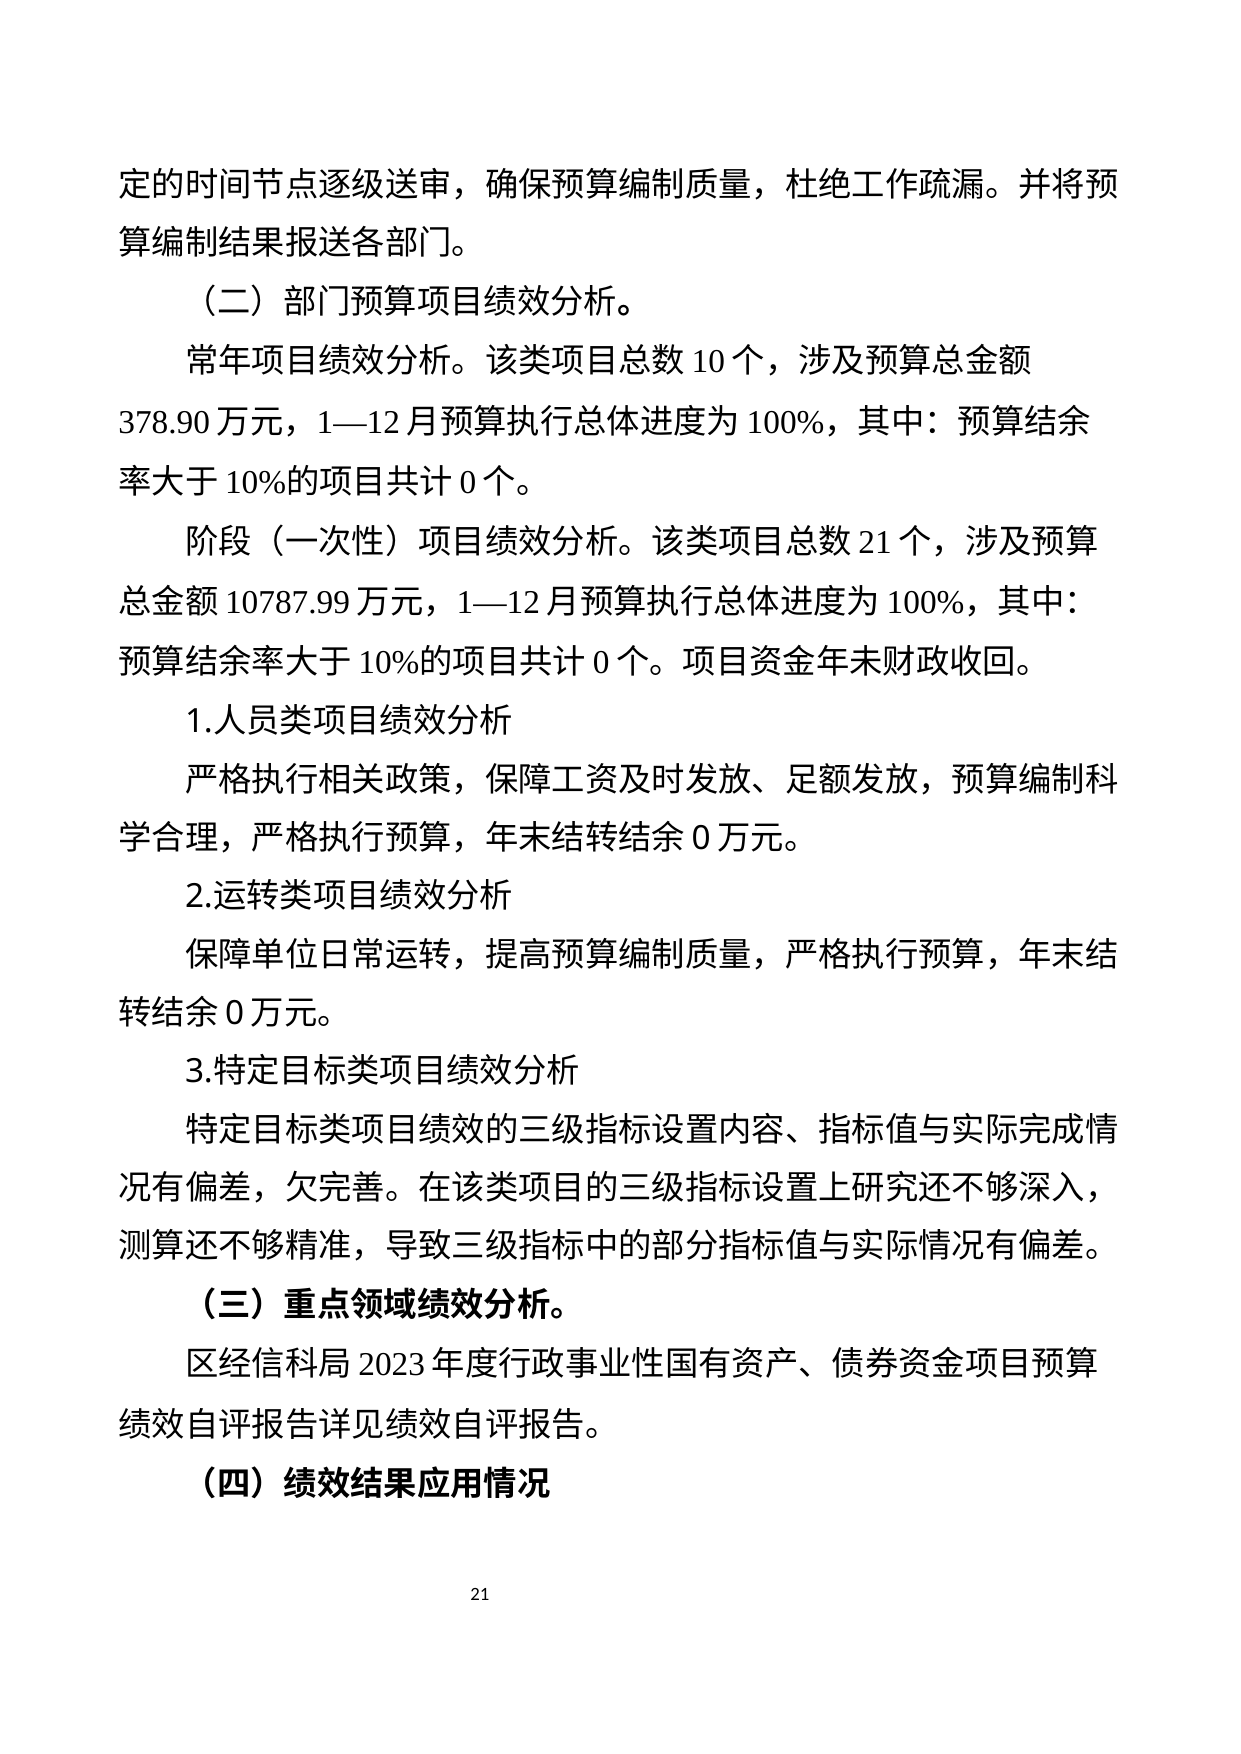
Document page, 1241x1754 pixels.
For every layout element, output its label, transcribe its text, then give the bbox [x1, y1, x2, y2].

text 2.运转类项目绩效分析 [118, 861, 1122, 919]
list 绩效结果应用情况 [118, 1448, 1122, 1513]
list 部门预算项目绩效分析。 [118, 266, 1122, 325]
list 重点领域绩效分析。 [118, 1269, 1122, 1328]
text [118, 150, 1122, 266]
text 特定目标类项目绩效的三级指标设置内容、指标值与实际完成情况有偏差，欠完善。在该类项目的三级指标设置上研究还不够深入，测算还不够精准，导致三级指标中的部分指标值与实际情况有偏差。 [118, 1094, 1122, 1269]
text 阶段（一次性）项目绩效分析。该类项目总数21个，涉及预算总金额10787.99万元，1—12月预算执行总体进度为100%，其中：预算结余率大于10%的项目共计0个。项目资金年未财政收回。 [118, 505, 1122, 686]
text 区经信科局2023年度行政事业性国有资产、债券资金项目预算绩效自评报告详见绩效自评报告。 [118, 1328, 1122, 1448]
text 3.特定目标类项目绩效分析 [118, 1036, 1122, 1094]
text 1.人员类项目绩效分析 [118, 686, 1122, 744]
text 常年项目绩效分析。该类项目总数10个，涉及预算总金额378.90万元，1—12月预算执行总体进度为100%，其中：预算结余率大于10%的项目共计0个。 [118, 325, 1122, 505]
text 保障单位日常运转，提高预算编制质量，严格执行预算，年末结转结余0万元。 [118, 919, 1122, 1036]
text 严格执行相关政策，保障工资及时发放、足额发放，预算编制科学合理，严格执行预算，年末结转结余0万元。 [118, 744, 1122, 861]
